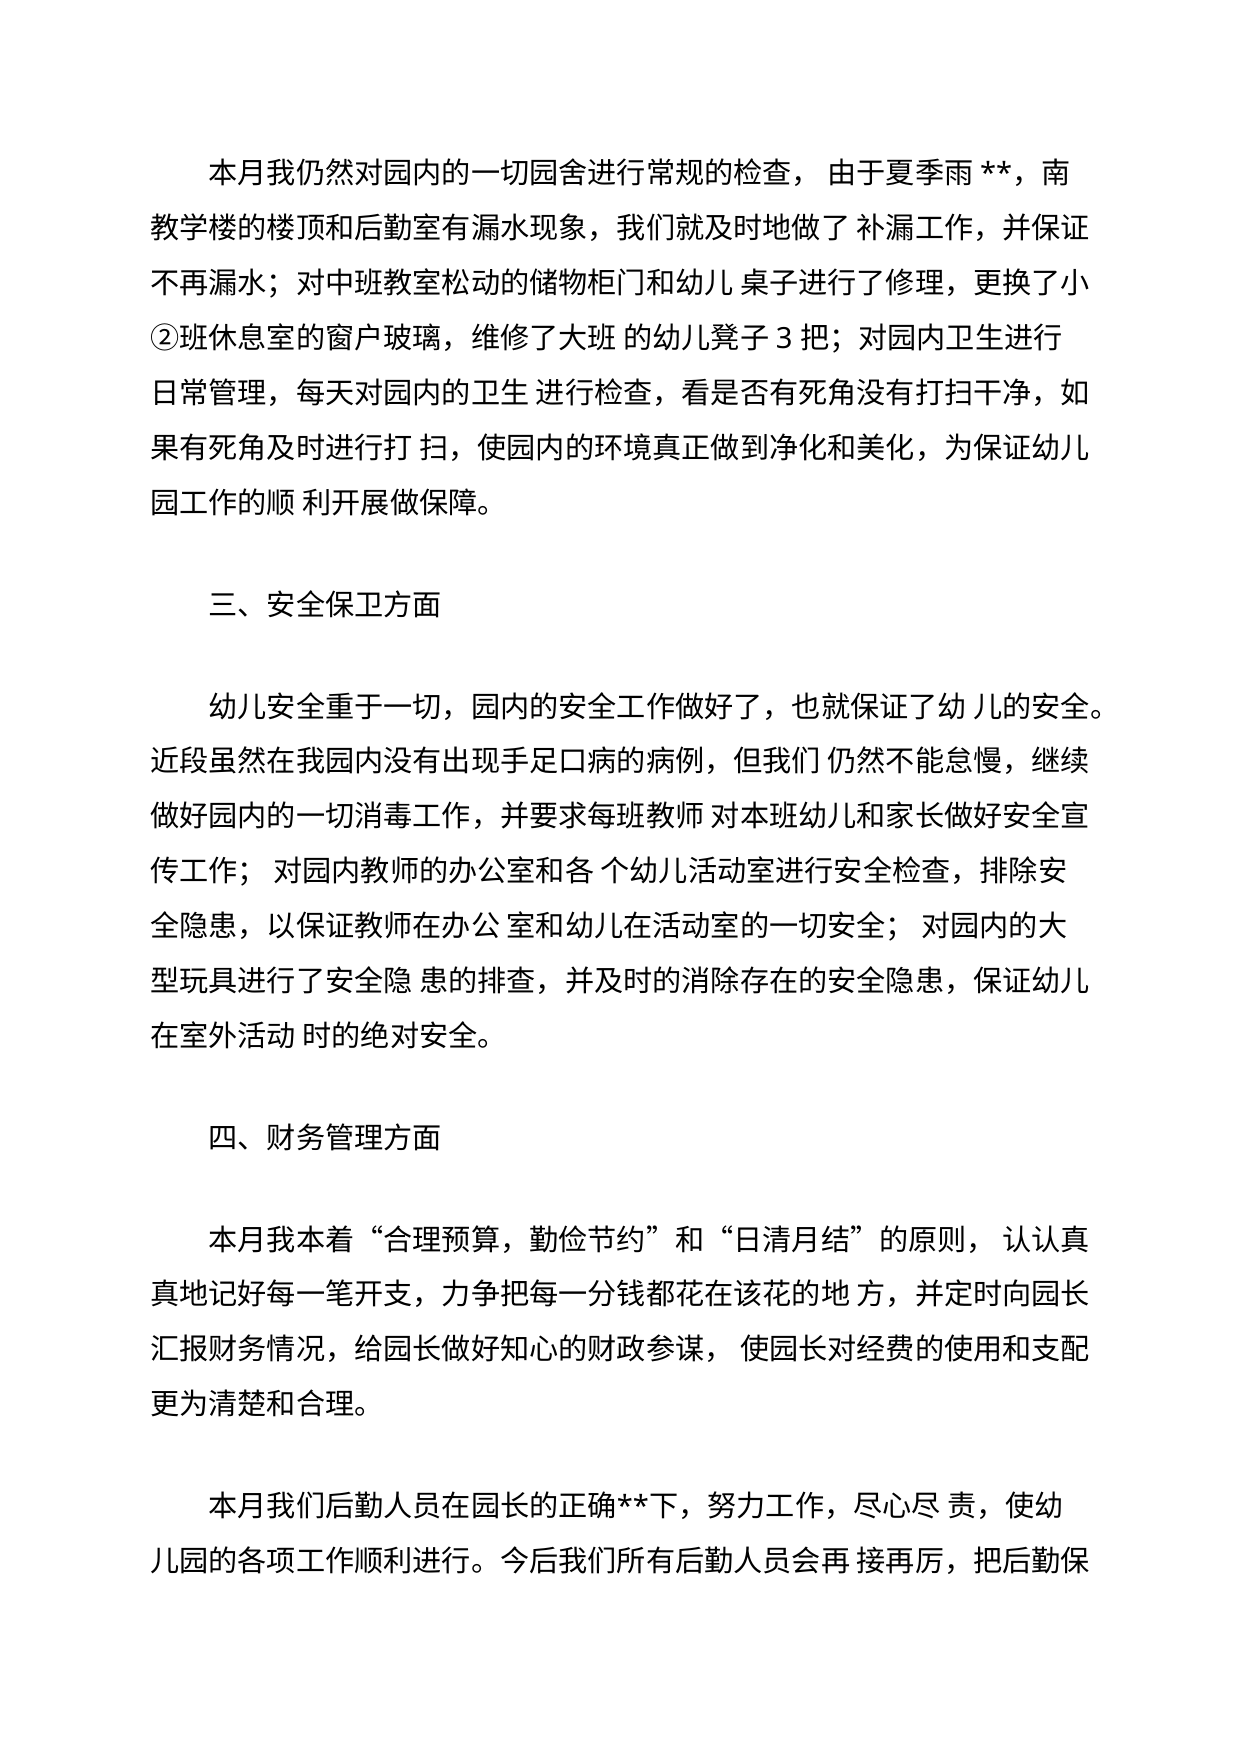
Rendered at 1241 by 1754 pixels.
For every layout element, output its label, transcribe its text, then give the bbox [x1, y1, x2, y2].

text 本月我仍然对园内的一切园舍进行常规的检查， 由于夏季雨 **，南教学楼的楼顶和后勤室有漏水现象，我们就及时地做了 补漏工作，并保证不再漏水；对中班教室松动的储物柜门和幼儿 桌子进行了修理，更换了小②班休息室的窗户玻璃，维修了大班 的幼儿凳子 3 把；对园内卫生进行日常管理，每天对园内的卫生 进行检查，看是否有死角没有打扫干净，如果有死角及时进行打 扫，使园内的环境真正做到净化和美化，为保证幼儿园工作的顺 利开展做保障。 [150, 150, 1090, 522]
text 四、财务管理方面 [150, 1114, 1090, 1157]
text 本月我本着“合理预算，勤俭节约”和“日清月结”的原则， 认认真真地记好每一笔开支，力争把每一分钱都花在该花的地 方，并定时向园长汇报财务情况，给园长做好知心的财政参谋， 使园长对经费的使用和支配更为清楚和合理。 [150, 1216, 1090, 1423]
text 三、安全保卫方面 [150, 581, 1090, 624]
text 幼儿安全重于一切，园内的安全工作做好了，也就保证了幼 儿的安全。近段虽然在我园内没有出现手足口病的病例，但我们 仍然不能怠慢，继续做好园内的一切消毒工作，并要求每班教师 对本班幼儿和家长做好安全宣传工作； 对园内教师的办公室和各 个幼儿活动室进行安全检查，排除安全隐患，以保证教师在办公 室和幼儿在活动室的一切安全； 对园内的大型玩具进行了安全隐 患的排查，并及时的消除存在的安全隐患，保证幼儿在室外活动 时的绝对安全。 [150, 683, 1090, 1055]
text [150, 1482, 1090, 1580]
